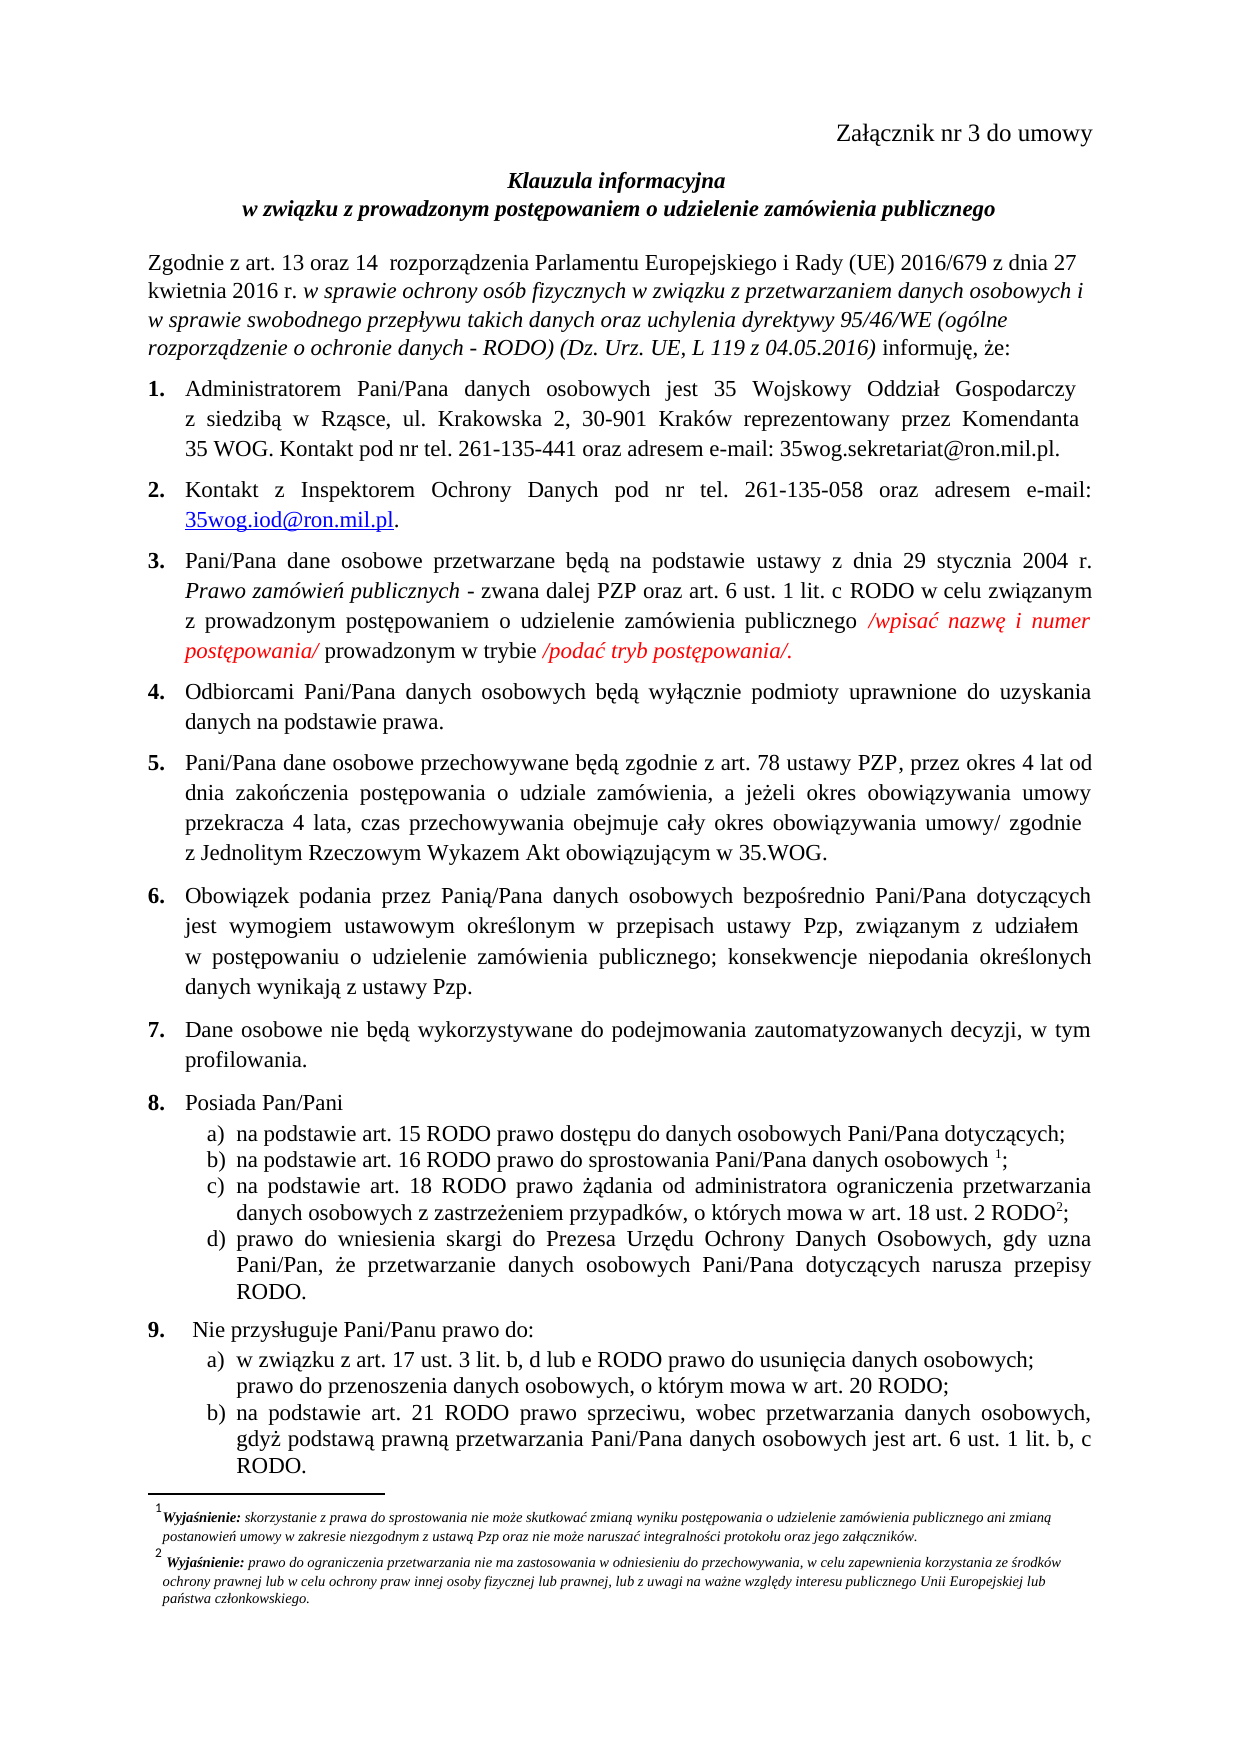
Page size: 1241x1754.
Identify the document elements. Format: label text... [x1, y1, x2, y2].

list na podstawie art. 16 RODO prawo do sprostowania Pani/Pana danych osobowych ; [207, 1146, 1093, 1172]
list prawo do przenoszenia danych osobowych, o którym mowa w art. 20 RODO; [236, 1373, 1093, 1399]
list na podstawie art. 15 RODO prawo dostępu do danych osobowych Pani/Pana dotyczących; [207, 1119, 1093, 1146]
list Nie przysługuje Pani/Panu prawo do: [148, 1316, 1093, 1342]
list na podstawie art. 21 RODO prawo sprzeciwu, wobec przetwarzania danych osobowych, gdyż podstawą prawną przetwarzania Pani/Pana danych osobowych jest art. 6 ust. 1 lit. b, c RODO. [207, 1399, 1093, 1478]
text Klauzula informacyjna w związku z prowadzonym postępowaniem o udzielenie zamówienia publicznego [148, 167, 1093, 222]
list Pani/Pana dane osobowe przechowywane będą zgodnie z art. 78 ustawy PZP, przez okres 4 lat od dnia zakończenia postępowania o udziale zamówienia, a jeżeli okres obowiązywania umowy przekracza 4 lata, czas przechowywania obejmuje cały okres obowiązywania umowy/ zgodnie z Jednolitym Rzeczowym Wykazem Akt obowiązującym w 35.WOG. [148, 748, 1093, 866]
list na podstawie art. 18 RODO prawo żądania od administratora ograniczenia przetwarzania danych osobowych z zastrzeżeniem przypadków, o których mowa w art. 18 ust. 2 RODO; [207, 1172, 1093, 1225]
list prawo do wniesienia skargi do Prezesa Urzędu Ochrony Danych Osobowych, gdy uzna Pani/Pan, że przetwarzanie danych osobowych Pani/Pana dotyczących narusza przepisy RODO. [207, 1225, 1093, 1304]
list Kontakt z Inspektorem Ochrony Danych pod nr tel. 261-135-058 oraz adresem e-mail: 35wog.iod@ron.mil.pl. [148, 476, 1093, 532]
text Załącznik nr 3 do umowy [148, 118, 1093, 147]
list Odbiorcami Pani/Pana danych osobowych będą wyłącznie podmioty uprawnione do uzyskania danych na podstawie prawa. [148, 678, 1093, 734]
list Posiada Pan/Pani [148, 1089, 1093, 1116]
list w związku z art. 17 ust. 3 lit. b, d lub e RODO prawo do usunięcia danych osobowych; [207, 1346, 1093, 1373]
list Pani/Pana dane osobowe przetwarzane będą na podstawie ustawy z dnia 29 stycznia 2004 r. Prawo zamówień publicznych - zwana dalej PZP oraz art. 6 ust. 1 lit. c RODO w celu związanym z prowadzonym postępowaniem o udzielenie zamówienia publicznego /wpisać nazwę i numer postępowania/ prowadzonym w trybie /podać tryb postępowania/. [148, 547, 1093, 664]
list Dane osobowe nie będą wykorzystywane do podejmowania zautomatyzowanych decyzji, w tym profilowania. [148, 1016, 1093, 1073]
list Administratorem Pani/Pana danych osobowych jest 35 Wojskowy Oddział Gospodarczy z siedzibą w Rząsce, ul. Krakowska 2, 30-901 Kraków reprezentowany przez Komendanta 35 WOG. Kontakt pod nr tel. 261-135-441 oraz adresem e-mail: 35wog.sekretariat@ron.mil.pl. [148, 375, 1093, 462]
text Zgodnie z art. 13 oraz 14 rozporządzenia Parlamentu Europejskiego i Rady (UE) 2016/679 z dnia 27 kwietnia 2016 r. w sprawie ochrony osób fizycznych w związku z przetwarzaniem danych osobowych i w sprawie swobodnego przepływu takich danych oraz uchylenia dyrektywy 95/46/WE (ogólne rozporządzenie o ochronie danych - RODO) (Dz. Urz. UE, L 119 z 04.05.2016) informuję, że: [148, 249, 1093, 360]
list Obowiązek podania przez Panią/Pana danych osobowych bezpośrednio Pani/Pana dotyczących jest wymogiem ustawowym określonym w przepisach ustawy Pzp, związanym z udziałem w postępowaniu o udzielenie zamówienia publicznego; konsekwencje niepodania określonych danych wynikają z ustawy Pzp. [148, 882, 1093, 999]
